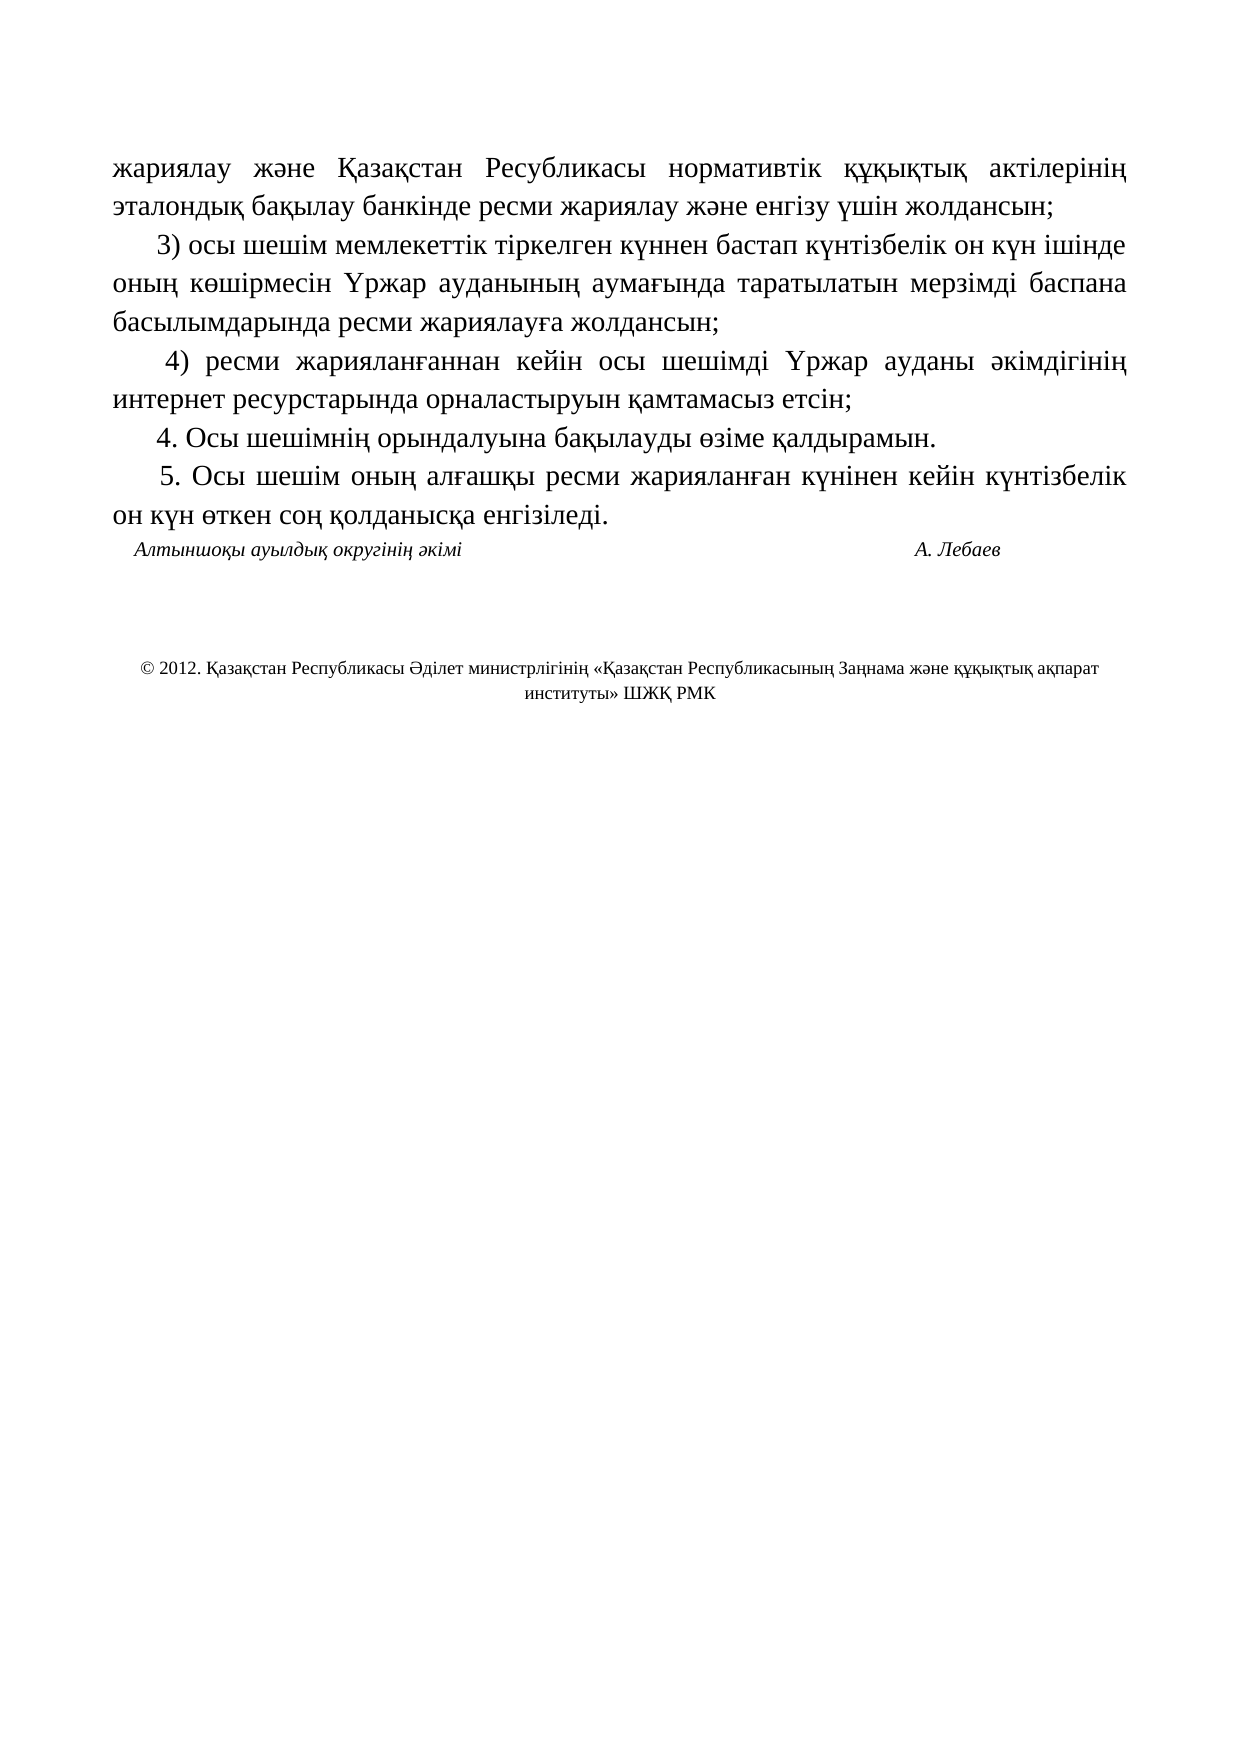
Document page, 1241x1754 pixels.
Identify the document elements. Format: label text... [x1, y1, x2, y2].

table_header А. Лебаев [913, 535, 1240, 566]
table_header Алтыншоқы ауылдық округінің әкімі [101, 535, 913, 566]
text © 2012. Қазақстан Республикасы Әділет министрлігінің «Қазақстан Республикасының Заңнама және құқықтық ақпарат институты» ШЖҚ РМК [112, 657, 1128, 703]
text 4. Осы шешімнің орындалуына бақылауды өзіме қалдырамын. [112, 420, 1128, 453]
text 5. Осы шешім оның алғашқы ресми жарияланған күнінен кейін күнтізбелік он күн өткен соң қолданысқа енгізіледі. [112, 458, 1128, 530]
text 3) осы шешім мемлекеттік тіркелген күннен бастап күнтізбелік он күн ішінде оның көшірмесін Үржар ауданының аумағында таратылатын мерзімді баспана басылымдарында ресми жариялауға жолдансын; [112, 227, 1128, 338]
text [112, 150, 1128, 222]
text 4) ресми жарияланғаннан кейін осы шешімді Үржар ауданы әкімдігінің интернет ресурстарында орналастыруын қамтамасыз етсін; [112, 343, 1128, 415]
